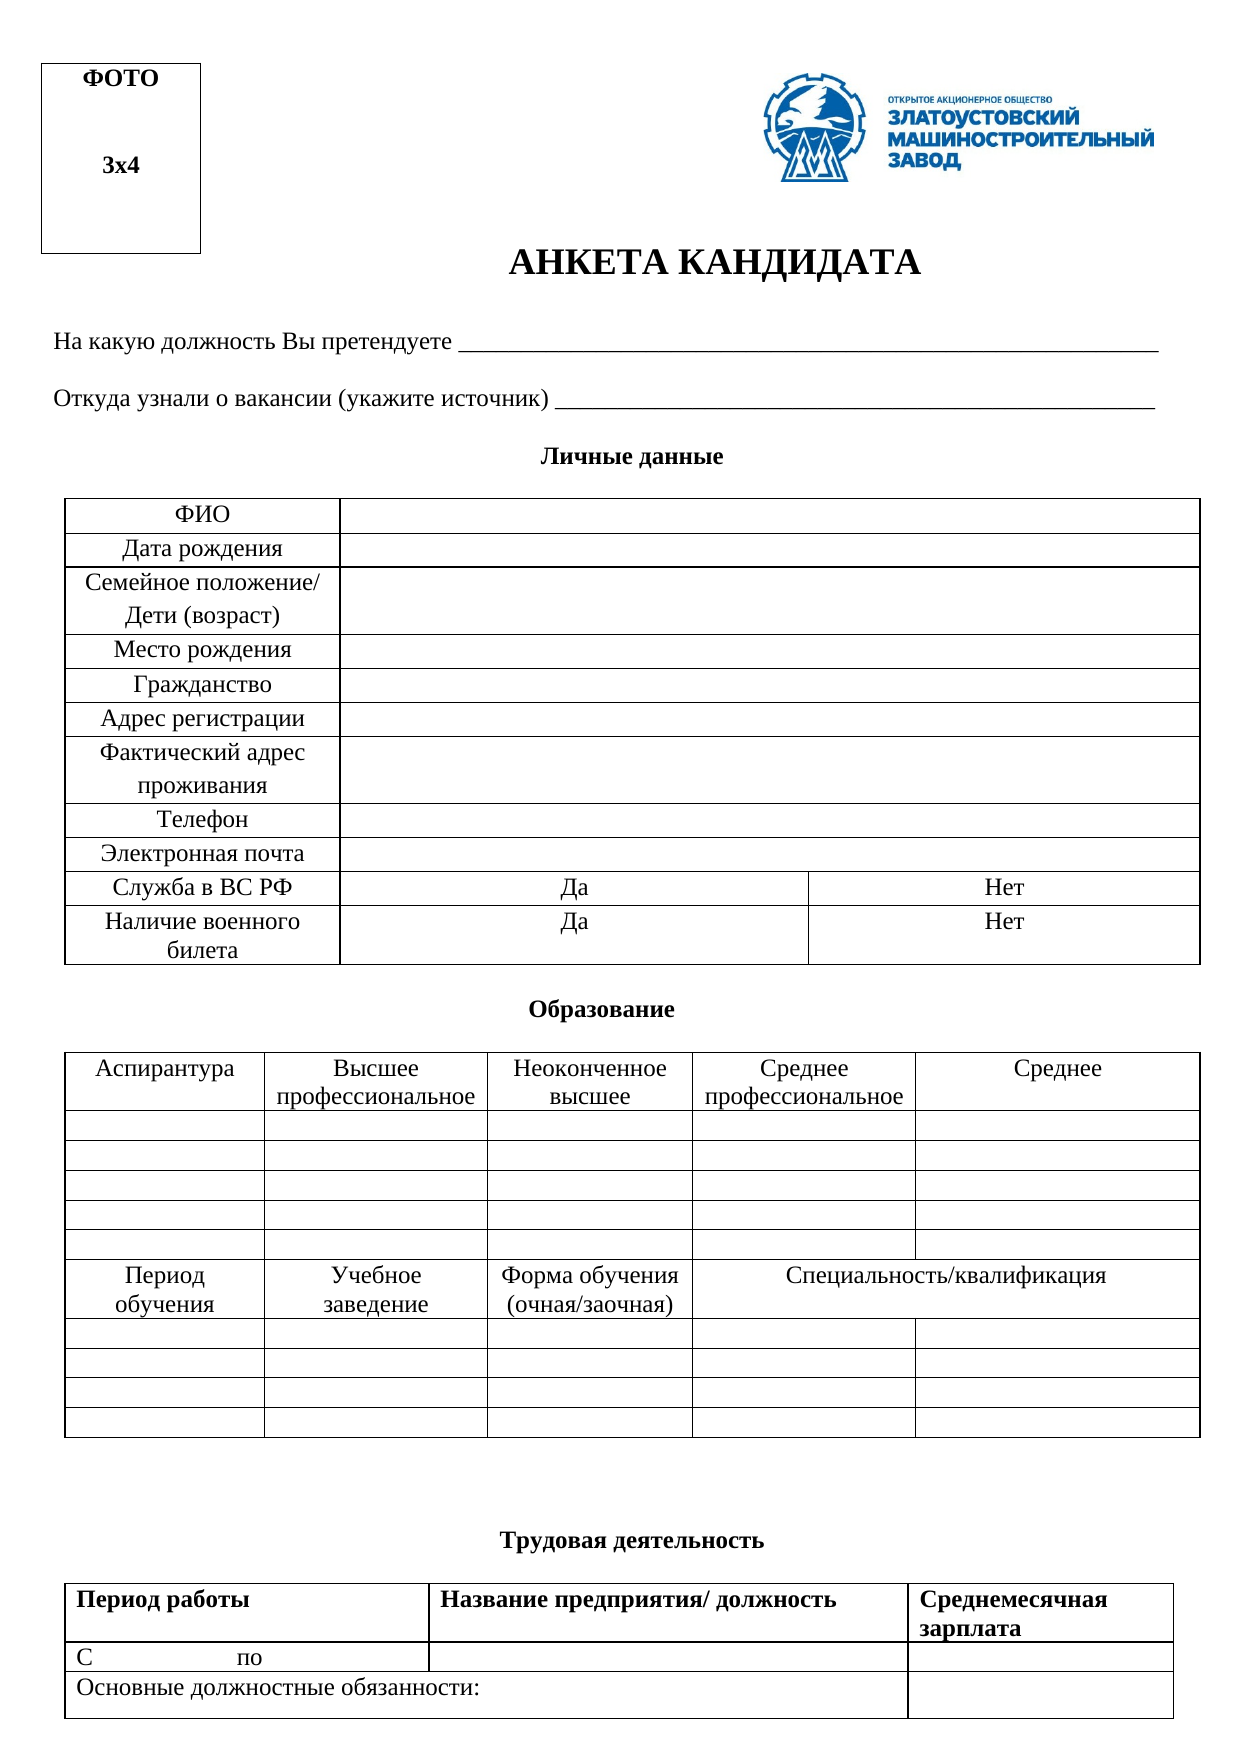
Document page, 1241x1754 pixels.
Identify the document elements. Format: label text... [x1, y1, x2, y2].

table_cell [265, 1319, 487, 1347]
table_header ФОТО 3х4 [42, 64, 200, 253]
table_cell Электронная почта [66, 838, 339, 871]
table_cell Нет [809, 872, 1199, 905]
text Откуда узнали о вакансии (укажите источник) ________________________________________________ [53, 383, 1211, 412]
table_cell [341, 568, 1199, 633]
table_cell [693, 1408, 915, 1437]
table_cell [693, 1141, 915, 1170]
table_cell [66, 1141, 264, 1170]
table_cell [916, 1349, 1199, 1377]
table_cell Семейное положение/ Дети (возраст) [66, 568, 339, 633]
table_cell Да [341, 872, 808, 905]
table_cell [341, 703, 1199, 736]
table_cell [693, 1349, 915, 1377]
table_cell [916, 1319, 1199, 1347]
table_cell [265, 1349, 487, 1377]
table_cell [488, 1378, 692, 1407]
table_cell [916, 1171, 1199, 1199]
text Образование [53, 994, 1211, 1022]
table_cell Служба в ВС РФ [66, 872, 339, 905]
table_cell [66, 1408, 264, 1437]
table_cell [265, 1230, 487, 1259]
table_cell [265, 1141, 487, 1170]
table_cell Нет [809, 906, 1199, 963]
table_cell [909, 1643, 1173, 1671]
table_cell Да [341, 906, 808, 963]
text АНКЕТА КАНДИДАТА [53, 239, 1211, 283]
table_cell Гражданство [66, 669, 339, 702]
table_cell [488, 1111, 692, 1140]
table_cell [265, 1201, 487, 1229]
table_cell [916, 1408, 1199, 1437]
table_header Среднемесячная зарплата [909, 1584, 1173, 1641]
table_cell [341, 669, 1199, 702]
table_cell [66, 1201, 264, 1229]
table_header Аспирантура [66, 1053, 264, 1110]
table_cell Место рождения [66, 635, 339, 668]
table_cell [488, 1349, 692, 1377]
text Личные данные [53, 441, 1211, 469]
table_header Период работы [66, 1584, 428, 1641]
table_cell Фактический адрес проживания [66, 737, 339, 803]
text Трудовая деятельность [53, 1525, 1211, 1554]
table_cell [265, 1111, 487, 1140]
table_cell [693, 1201, 915, 1229]
table_cell [488, 1408, 692, 1437]
table_cell [488, 1319, 692, 1347]
table_cell [66, 1230, 264, 1259]
table_cell [693, 1378, 915, 1407]
table_header Неоконченное высшее [488, 1053, 692, 1110]
table_cell [693, 1319, 915, 1347]
table_cell [909, 1672, 1173, 1717]
table_cell [916, 1141, 1199, 1170]
table_cell [488, 1201, 692, 1229]
table_header [341, 499, 1199, 532]
table_cell [916, 1230, 1199, 1259]
table_cell [341, 534, 1199, 566]
table_cell [693, 1171, 915, 1199]
table_cell [693, 1111, 915, 1140]
table_header Среднее профессиональное [693, 1053, 915, 1110]
table_cell [66, 1319, 264, 1347]
table_cell [341, 804, 1199, 837]
table_cell [265, 1171, 487, 1199]
table_cell Наличие военного билета [66, 906, 339, 963]
table_cell [488, 1230, 692, 1259]
table_header ФИО [66, 499, 339, 532]
table_cell [916, 1111, 1199, 1140]
table_header Название предприятия/ должность [430, 1584, 907, 1641]
table_cell [341, 635, 1199, 668]
table_cell Телефон [66, 804, 339, 837]
table_cell Специальность/квалификация [693, 1260, 1199, 1318]
table_cell [341, 838, 1199, 871]
table_cell [66, 1378, 264, 1407]
table_cell С по [66, 1643, 428, 1671]
table_cell [265, 1378, 487, 1407]
table_cell [693, 1230, 915, 1259]
table_cell [341, 737, 1199, 803]
table_cell [66, 1111, 264, 1140]
table_cell [488, 1141, 692, 1170]
text На какую должность Вы претендуете ________________________________________________________ [53, 326, 1211, 354]
table_cell Форма обучения (очная/заочная) [488, 1260, 692, 1318]
table_cell Адрес регистрации [66, 703, 339, 736]
table_header Высшее профессиональное [265, 1053, 487, 1110]
table_cell Учебное заведение [265, 1260, 487, 1318]
table_header Среднее [916, 1053, 1199, 1110]
table_cell [265, 1408, 487, 1437]
table_cell [916, 1201, 1199, 1229]
table_cell [66, 1171, 264, 1199]
picture [763, 73, 1154, 182]
table_cell [430, 1643, 907, 1671]
table_cell Дата рождения [66, 534, 339, 566]
table_cell [488, 1171, 692, 1199]
table_cell Период обучения [66, 1260, 264, 1318]
table_cell [916, 1378, 1199, 1407]
table_cell [66, 1349, 264, 1377]
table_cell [66, 1672, 907, 1717]
